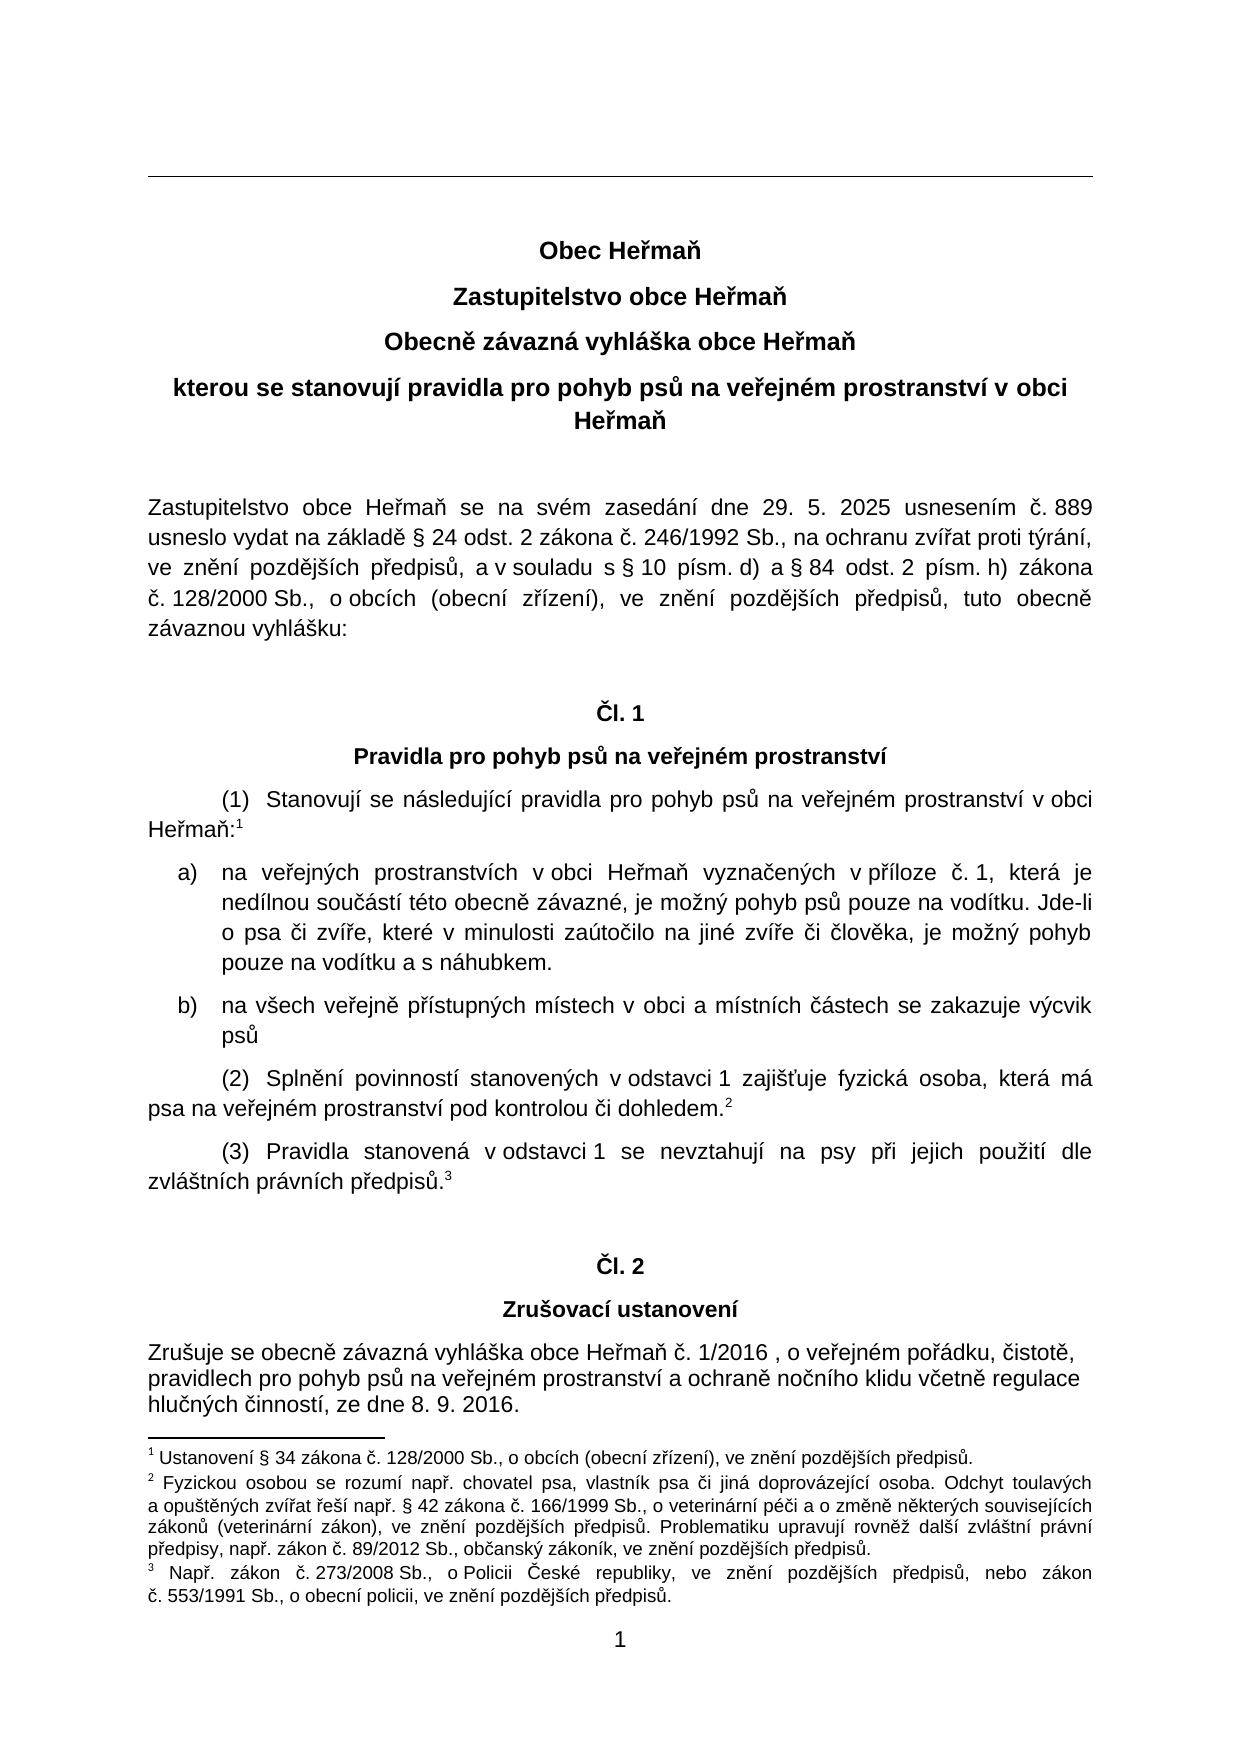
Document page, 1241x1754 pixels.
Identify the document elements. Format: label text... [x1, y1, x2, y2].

text Obecně závazná vyhláška obce Heřmaň [148, 327, 1093, 356]
text kterou se stanovují pravidla pro pohyb psů na veřejném prostranství v obci Heřmaň [148, 373, 1093, 434]
text Zrušovací ustanovení [148, 1296, 1093, 1322]
text Zrušuje se obecně závazná vyhláška obce Heřmaň č. 1/2016 , o veřejném pořádku, čistotě, pravidlech pro pohyb psů na veřejném prostranství a ochraně nočního klidu včetně regulace hlučných činností, ze dne 8. 9. 2016. [148, 1339, 1093, 1418]
text Zastupitelstvo obce Heřmaň [148, 282, 1093, 310]
list Splnění povinností stanovených v odstavci 1 zajišťuje fyzická osoba, která má psa na veřejném prostranství pod kontrolou či dohledem. [148, 1065, 1093, 1121]
list Stanovují se následující pravidla pro pohyb psů na veřejném prostranství v obci Heřmaň: [148, 786, 1093, 842]
text Čl. 2 [148, 1253, 1093, 1280]
text Pravidla pro pohyb psů na veřejném prostranství [148, 743, 1093, 769]
text Obec Heřmaň [148, 236, 1093, 265]
text Zastupitelstvo obce Heřmaň se na svém zasedání dne 29. 5. 2025 usnesením č. 889 usneslo vydat na základě § 24 odst. 2 zákona č. 246/1992 Sb., na ochranu zvířat proti týrání, ve znění pozdějších předpisů, a v souladu s § 10 písm. d) a § 84 odst. 2 písm. h) zákona č. 128/2000 Sb., o obcích (obecní zřízení), ve znění pozdějších předpisů, tuto obecně závaznou vyhlášku: [148, 494, 1093, 641]
list Pravidla stanovená v odstavci 1 se nevztahují na psy při jejich použití dle zvláštních právních předpisů. [148, 1138, 1093, 1194]
text Čl. 1 [148, 700, 1093, 727]
list na veřejných prostranstvích v obci Heřmaň vyznačených v příloze č. 1, která je nedílnou součástí této obecně závazné, je možný pohyb psů pouze na vodítku. Jde-li o psa či zvíře, které v minulosti zaútočilo na jiné zvíře či člověka, je možný pohyb pouze na vodítku a s náhubkem. [177, 858, 1093, 976]
list na všech veřejně přístupných místech v obci a místních částech se zakazuje výcvik psů [177, 992, 1093, 1048]
